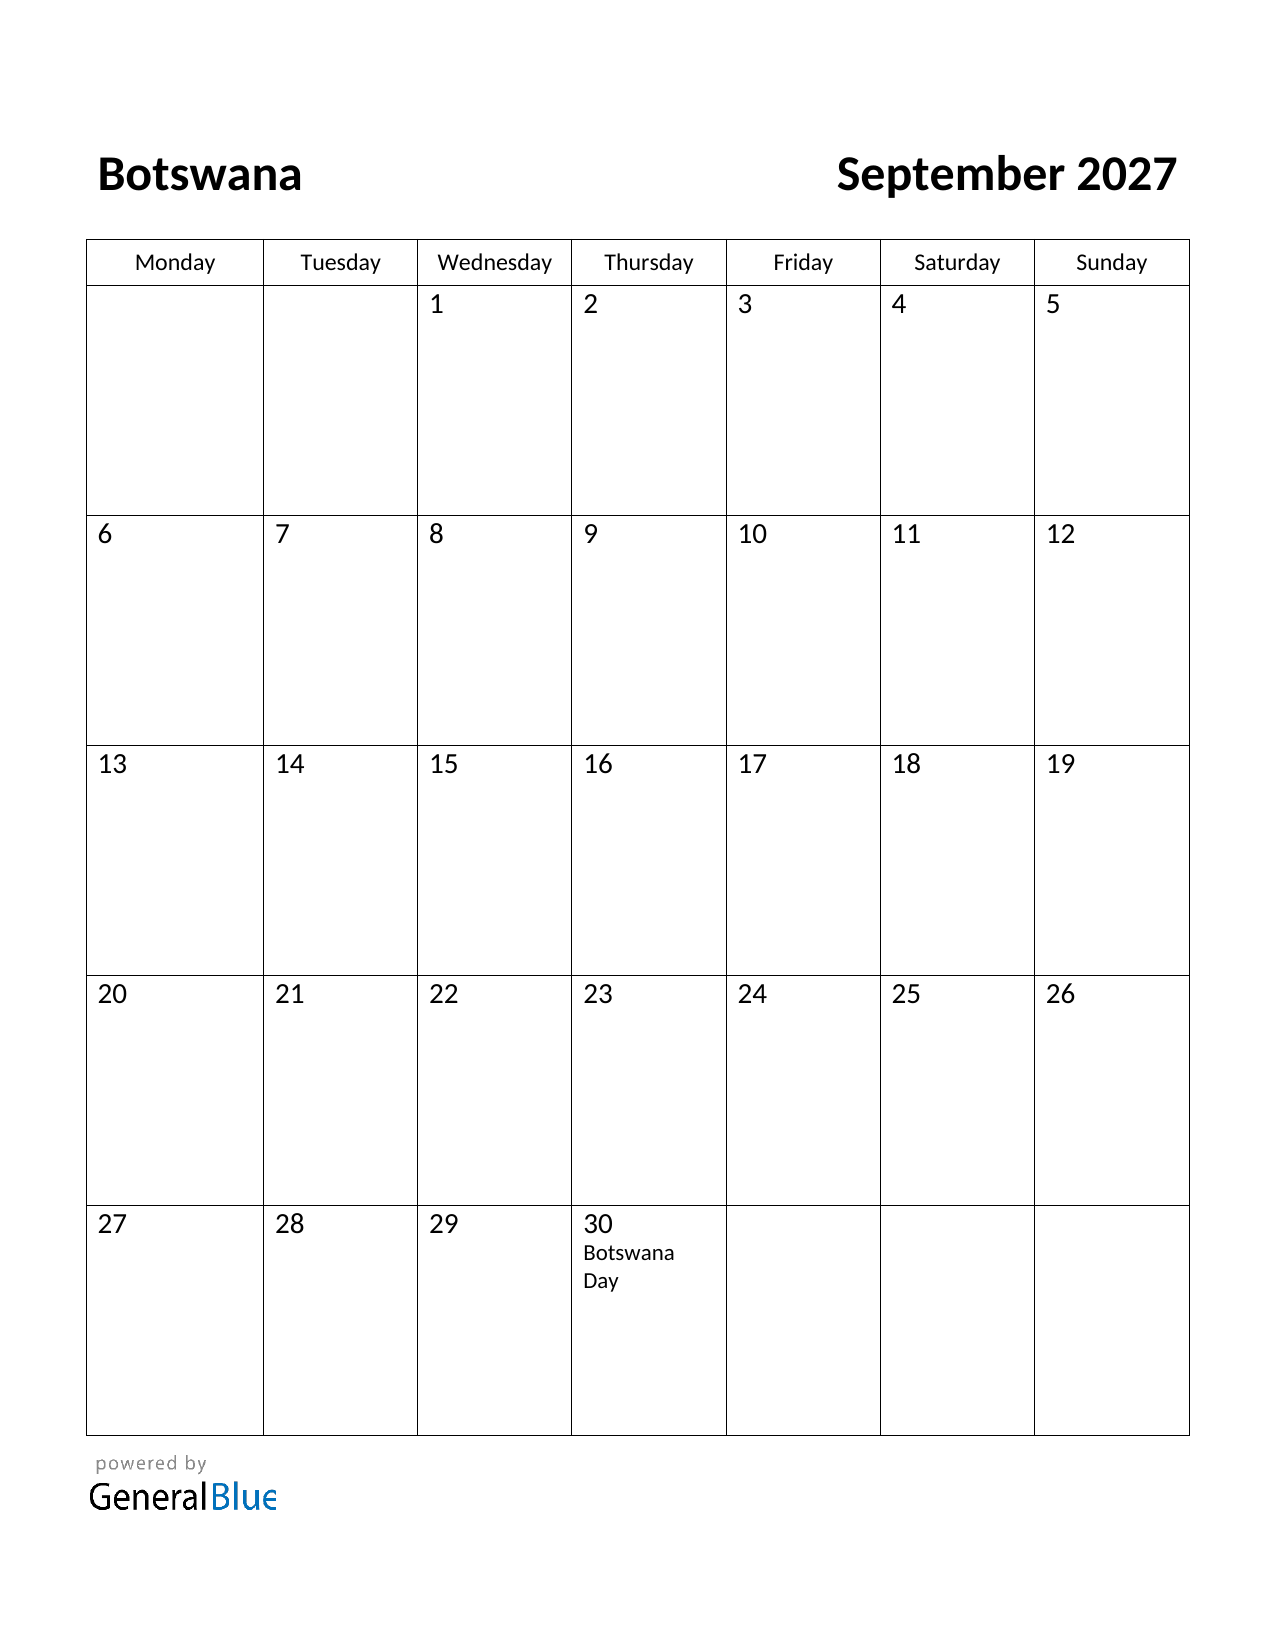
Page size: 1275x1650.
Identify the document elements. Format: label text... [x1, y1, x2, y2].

table_cell 10 [727, 516, 880, 548]
table_cell 2 [572, 286, 726, 318]
table_cell [264, 548, 417, 744]
table_cell 6 [87, 516, 263, 548]
table_cell 18 [881, 746, 1034, 778]
table_cell [572, 548, 726, 744]
table_cell 27 [87, 1206, 263, 1238]
table_cell [1035, 318, 1189, 514]
table_cell Thursday [572, 240, 726, 284]
table_cell Tuesday [264, 240, 417, 284]
table_cell [1035, 778, 1189, 974]
table_cell 30 [572, 1206, 726, 1238]
table_cell Saturday [881, 240, 1034, 284]
table_cell [1035, 1008, 1189, 1204]
table_cell [727, 1238, 880, 1434]
table_cell 5 [1035, 286, 1189, 318]
table_header September 2027 [572, 105, 1189, 239]
table_cell [727, 778, 880, 974]
table_cell [418, 548, 571, 744]
table_cell [881, 548, 1034, 744]
table_cell [572, 778, 726, 974]
table_cell 20 [87, 976, 263, 1008]
table_cell [727, 1206, 880, 1238]
table_cell 23 [572, 976, 726, 1008]
table_cell 17 [727, 746, 880, 778]
table_cell [264, 1238, 417, 1434]
table_cell [87, 318, 263, 514]
table_cell [881, 1206, 1034, 1238]
table_cell [87, 1238, 263, 1434]
table_cell [881, 778, 1034, 974]
table_cell 14 [264, 746, 417, 778]
table_cell [264, 778, 417, 974]
table_cell Botswana Day [572, 1238, 726, 1434]
table_cell [87, 778, 263, 974]
table_cell 4 [881, 286, 1034, 318]
table_cell [881, 1238, 1034, 1434]
table_cell 29 [418, 1206, 571, 1238]
table_cell [881, 318, 1034, 514]
table_cell 21 [264, 976, 417, 1008]
table_cell [86, 1436, 1189, 1534]
table_cell [87, 548, 263, 744]
table_cell 26 [1035, 976, 1189, 1008]
table_cell 15 [418, 746, 571, 778]
table_cell [727, 1008, 880, 1204]
table_cell [264, 1008, 417, 1204]
table_cell 24 [727, 976, 880, 1008]
table_cell 25 [881, 976, 1034, 1008]
table_cell [881, 1008, 1034, 1204]
table_cell [418, 1008, 571, 1204]
table_cell [572, 1008, 726, 1204]
table_cell 7 [264, 516, 417, 548]
table_header Botswana [86, 105, 572, 239]
table_cell Sunday [1035, 240, 1189, 284]
table_cell 3 [727, 286, 880, 318]
table_cell [727, 318, 880, 514]
table_cell Wednesday [418, 240, 571, 284]
table_cell [87, 286, 263, 318]
table_cell 22 [418, 976, 571, 1008]
picture [88, 1452, 276, 1515]
table_cell 28 [264, 1206, 417, 1238]
table_cell [264, 318, 417, 514]
table_cell Monday [87, 240, 263, 284]
table_cell [264, 286, 417, 318]
table_cell 12 [1035, 516, 1189, 548]
table_cell [1035, 548, 1189, 744]
table_cell 8 [418, 516, 571, 548]
table_cell 1 [418, 286, 571, 318]
table_cell 16 [572, 746, 726, 778]
table_cell [418, 318, 571, 514]
table_cell 11 [881, 516, 1034, 548]
table_cell 9 [572, 516, 726, 548]
table_cell [572, 318, 726, 514]
table_cell [87, 1008, 263, 1204]
table_cell [1035, 1238, 1189, 1434]
table_cell [727, 548, 880, 744]
table_cell 19 [1035, 746, 1189, 778]
table_cell [418, 1238, 571, 1434]
table_cell [418, 778, 571, 974]
table_cell [1035, 1206, 1189, 1238]
table_cell 13 [87, 746, 263, 778]
table_cell Friday [727, 240, 880, 284]
